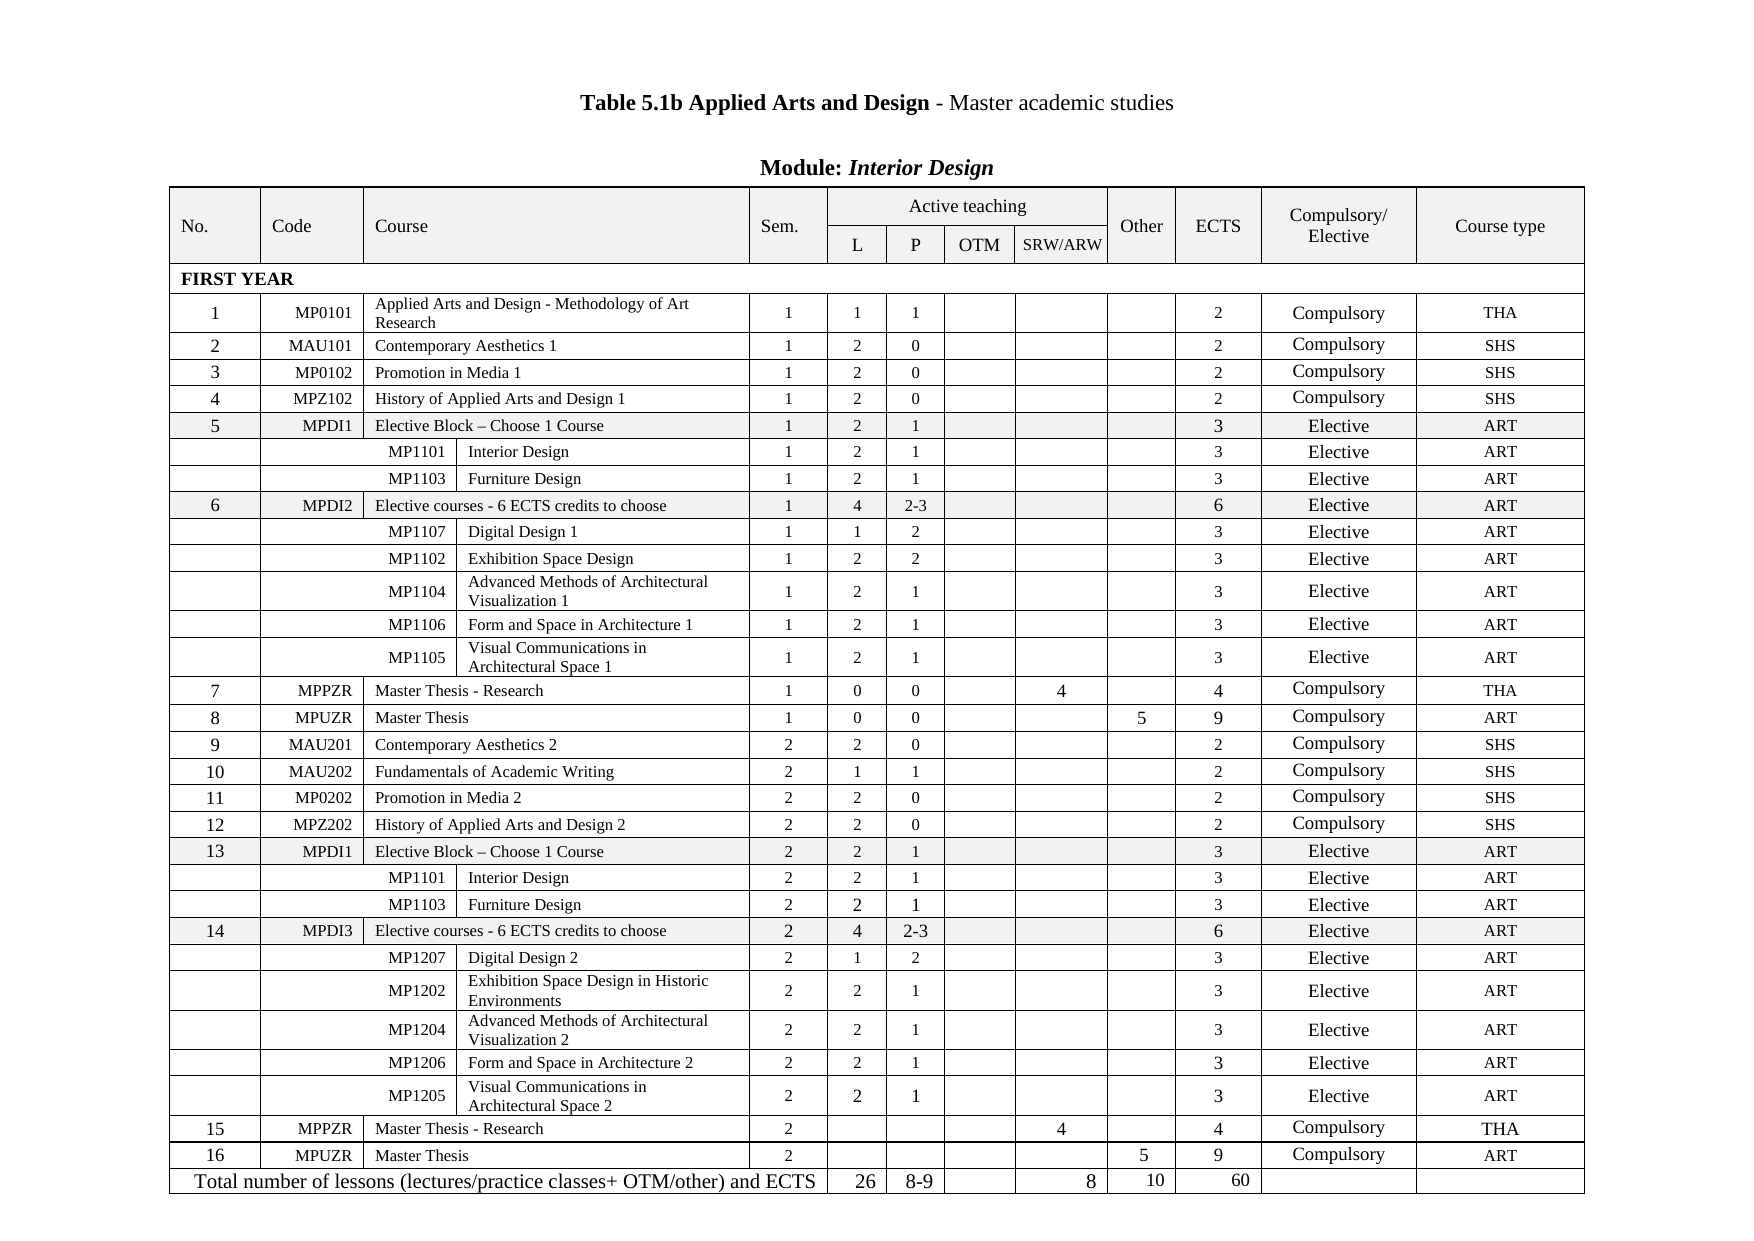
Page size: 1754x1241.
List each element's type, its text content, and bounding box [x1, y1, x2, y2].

table_cell 1 [887, 759, 944, 784]
table_cell 1 [750, 677, 827, 704]
table_cell Form and Space in Architecture 1 [457, 611, 749, 637]
table_cell Elective Block – Choose 1 Course [364, 838, 749, 864]
table_cell [170, 971, 260, 1009]
table_cell [1108, 677, 1175, 704]
table_cell [1108, 360, 1175, 385]
table_cell MPDI1 [261, 413, 363, 438]
table_cell 3 [1176, 572, 1261, 610]
table_cell [945, 918, 1015, 943]
table_cell ART [1417, 891, 1584, 917]
table_cell 0 [828, 677, 886, 704]
table_cell 1 [887, 572, 944, 610]
table_cell [1108, 812, 1175, 837]
table_cell [170, 572, 260, 610]
table_cell MAU202 [261, 759, 363, 784]
table_cell [1016, 759, 1107, 784]
table_cell [1108, 1050, 1175, 1075]
table_cell 1 [887, 838, 944, 864]
table_cell [170, 1050, 260, 1075]
table_cell 1 [750, 611, 827, 637]
table_cell 2 [750, 1050, 827, 1075]
table_cell 3 [1176, 1011, 1261, 1049]
table_cell 0 [887, 386, 944, 412]
table_cell [170, 519, 260, 544]
table_cell 2 [1176, 294, 1261, 332]
table_cell ART [1417, 1076, 1584, 1115]
table_cell [1108, 333, 1175, 358]
table_cell SRW/ARW [1015, 226, 1107, 263]
table_cell 2-3 [887, 918, 944, 943]
table_cell 1 [170, 294, 260, 332]
table_cell [170, 439, 260, 465]
table_cell 1 [750, 705, 827, 731]
table_cell MPUZR [261, 705, 363, 731]
table_cell ART [1417, 519, 1584, 544]
table_cell 2 [750, 732, 827, 758]
table_cell 4 [828, 918, 886, 943]
table_cell [945, 785, 1015, 811]
table_cell 1 [750, 492, 827, 518]
table_cell 2 [750, 812, 827, 837]
table_cell Master Thesis - Research [364, 1116, 749, 1141]
table_cell MP1204 [261, 1011, 456, 1049]
table_cell 2 [750, 1011, 827, 1049]
table_cell [945, 572, 1015, 610]
table_cell MPZ202 [261, 812, 363, 837]
table_cell [170, 865, 260, 890]
table_cell Compulsory [1262, 705, 1416, 731]
table_cell MPPZR [261, 677, 363, 704]
table_cell 2 [828, 732, 886, 758]
table_cell 1 [828, 294, 886, 332]
table_cell [1016, 572, 1107, 610]
table_header Sem. [750, 188, 827, 263]
table_cell 1 [828, 519, 886, 544]
table_cell [170, 466, 260, 491]
table_cell 3 [1176, 1050, 1261, 1075]
table_cell 2 [828, 360, 886, 385]
table_cell 0 [887, 732, 944, 758]
table_cell MPDI2 [261, 492, 363, 518]
table_cell [1108, 865, 1175, 890]
table_cell [1016, 611, 1107, 637]
table_cell [945, 1169, 1015, 1193]
table_cell [170, 945, 260, 970]
table_cell 4 [828, 492, 886, 518]
table_cell [1108, 294, 1175, 332]
table_cell [1016, 439, 1107, 465]
table_cell Fundamentals of Academic Writing [364, 759, 749, 784]
table_cell [1016, 294, 1107, 332]
table_cell [170, 611, 260, 637]
table_cell SHS [1417, 386, 1584, 412]
table_cell FIRST YEAR [170, 264, 1584, 292]
table_cell Compulsory [1262, 333, 1416, 358]
table_cell 2 [750, 1143, 827, 1168]
table_cell [945, 545, 1015, 571]
table_cell 2 [828, 1011, 886, 1049]
table_cell [1108, 386, 1175, 412]
table_cell 2 [828, 545, 886, 571]
table_cell 3 [1176, 413, 1261, 438]
table_header ECTS [1176, 188, 1261, 263]
table_cell Elective [1262, 413, 1416, 438]
table_cell [945, 945, 1015, 970]
table_cell Elective courses - 6 ECTS credits to choose [364, 492, 749, 518]
table_cell 1 [750, 545, 827, 571]
table_cell 8-9 [887, 1169, 944, 1193]
table_cell 7 [170, 677, 260, 704]
table_cell [828, 1116, 886, 1141]
table_cell Applied Arts and Design - Methodology of Art Research [364, 294, 749, 332]
table_cell ART [1417, 492, 1584, 518]
table_cell 1 [887, 294, 944, 332]
table_cell 1 [750, 413, 827, 438]
table_cell [1108, 785, 1175, 811]
table_cell Contemporary Aesthetics 2 [364, 732, 749, 758]
table_cell [1108, 466, 1175, 491]
table_cell [945, 360, 1015, 385]
table_cell 2 [828, 1050, 886, 1075]
table_cell Visual Communications in Architectural Space 1 [457, 638, 749, 676]
table_cell 2 [828, 1076, 886, 1115]
table_cell 2 [750, 891, 827, 917]
table_cell [945, 413, 1015, 438]
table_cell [170, 1169, 827, 1193]
table_cell Compulsory [1262, 677, 1416, 704]
table_cell Compulsory [1262, 360, 1416, 385]
table_cell [945, 333, 1015, 358]
table_cell [945, 1050, 1015, 1075]
table_cell [945, 838, 1015, 864]
table_cell Elective [1262, 945, 1416, 970]
table_cell Promotion in Media 2 [364, 785, 749, 811]
table_cell MP1101 [261, 865, 456, 890]
table_cell 1 [750, 466, 827, 491]
table_cell 6 [170, 492, 260, 518]
table_cell 1 [750, 439, 827, 465]
text Module: Interior Design [148, 154, 1606, 180]
table_cell [1108, 918, 1175, 943]
table_cell 3 [1176, 865, 1261, 890]
table_cell 2 [750, 945, 827, 970]
table_cell ART [1417, 611, 1584, 637]
table_cell THA [1417, 677, 1584, 704]
table_cell Compulsory [1262, 1116, 1416, 1141]
table_cell Furniture Design [457, 891, 749, 917]
table_cell [945, 294, 1015, 332]
table_cell 3 [1176, 945, 1261, 970]
table_cell 2-3 [887, 492, 944, 518]
table_cell MP1202 [261, 971, 456, 1009]
table_cell 8 [170, 705, 260, 731]
table_cell 3 [1176, 1076, 1261, 1115]
table_cell MPDI1 [261, 838, 363, 864]
table_cell Compulsory [1262, 386, 1416, 412]
table_cell [1016, 492, 1107, 518]
table_cell [945, 386, 1015, 412]
table_cell 16 [170, 1143, 260, 1168]
table_cell Elective Block – Choose 1 Course [364, 413, 749, 438]
table_cell 1 [887, 638, 944, 676]
table_cell [1016, 386, 1107, 412]
table_cell 1 [887, 1011, 944, 1049]
table_cell L [828, 226, 886, 263]
table_cell [945, 705, 1015, 731]
table_cell Elective [1262, 638, 1416, 676]
table_cell [1016, 812, 1107, 837]
table_cell 4 [1016, 1116, 1107, 1141]
table_cell 2 [828, 413, 886, 438]
table_cell 2 [750, 971, 827, 1009]
table_cell 14 [170, 918, 260, 943]
table_cell [1108, 439, 1175, 465]
table_cell ART [1417, 838, 1584, 864]
table_cell 1 [887, 611, 944, 637]
table_cell 3 [1176, 891, 1261, 917]
table_cell [1016, 1011, 1107, 1049]
table_cell 2 [828, 572, 886, 610]
table_cell Promotion in Media 1 [364, 360, 749, 385]
table_cell 2 [750, 838, 827, 864]
table_cell 3 [1176, 971, 1261, 1009]
table_cell Exhibition Space Design [457, 545, 749, 571]
table_cell 1 [750, 519, 827, 544]
table_cell 2 [170, 333, 260, 358]
table_cell Master Thesis [364, 1143, 749, 1168]
table_cell Elective [1262, 918, 1416, 943]
table_cell 26 [828, 1169, 886, 1193]
table_cell [945, 677, 1015, 704]
table_cell 2 [828, 971, 886, 1009]
table_cell 15 [170, 1116, 260, 1141]
table_cell ART [1417, 1143, 1584, 1168]
table_cell Compulsory [1262, 759, 1416, 784]
table_cell [1016, 545, 1107, 571]
table_cell 2 [1176, 386, 1261, 412]
table_cell ART [1417, 1050, 1584, 1075]
table_cell [1108, 971, 1175, 1009]
table_cell [945, 759, 1015, 784]
table_cell [1108, 945, 1175, 970]
table_cell ART [1417, 918, 1584, 943]
table_cell 2 [887, 545, 944, 571]
table_cell MP1205 [261, 1076, 456, 1115]
table_cell 2 [828, 386, 886, 412]
table_cell [1108, 732, 1175, 758]
table_header Course type [1417, 188, 1584, 263]
table_cell 1 [828, 945, 886, 970]
table_cell [887, 1143, 944, 1168]
table_cell 3 [1176, 439, 1261, 465]
table_cell 1 [887, 865, 944, 890]
table_cell [1016, 732, 1107, 758]
table_cell 1 [750, 360, 827, 385]
table_cell 9 [1176, 1143, 1261, 1168]
table_cell SHS [1417, 360, 1584, 385]
table_cell 2 [1176, 812, 1261, 837]
table_cell 6 [1176, 492, 1261, 518]
table_cell MP1103 [261, 466, 456, 491]
table_cell Furniture Design [457, 466, 749, 491]
table_cell 2 [828, 611, 886, 637]
table_cell 5 [170, 413, 260, 438]
table_cell 3 [170, 360, 260, 385]
table_cell 2 [750, 1116, 827, 1141]
table_cell [1016, 945, 1107, 970]
table_cell [945, 439, 1015, 465]
table_cell [1417, 1169, 1584, 1193]
table_cell [1108, 759, 1175, 784]
table_cell [1108, 611, 1175, 637]
table_cell 2 [828, 439, 886, 465]
table_cell [1016, 519, 1107, 544]
table_cell [828, 1143, 886, 1168]
table_cell ART [1417, 971, 1584, 1009]
table_cell 5 [1108, 705, 1175, 731]
table_cell Elective [1262, 466, 1416, 491]
table_cell OTM [945, 226, 1014, 263]
table_cell Elective [1262, 439, 1416, 465]
table_cell SHS [1417, 333, 1584, 358]
table_cell MP1101 [261, 439, 456, 465]
table_cell 1 [887, 413, 944, 438]
table_cell 2 [1176, 360, 1261, 385]
table_cell ART [1417, 945, 1584, 970]
table_cell [1108, 638, 1175, 676]
table_cell Elective [1262, 1050, 1416, 1075]
table_cell THA [1417, 294, 1584, 332]
table_cell Form and Space in Architecture 2 [457, 1050, 749, 1075]
table_cell History of Applied Arts and Design 1 [364, 386, 749, 412]
table_cell 3 [1176, 638, 1261, 676]
table_cell Master Thesis - Research [364, 677, 749, 704]
table_cell Compulsory [1262, 294, 1416, 332]
table_cell 3 [1176, 519, 1261, 544]
table_cell 8 [1016, 1169, 1107, 1193]
table_cell [1108, 413, 1175, 438]
table_cell 13 [170, 838, 260, 864]
table_cell [1016, 1050, 1107, 1075]
table_cell 10 [1108, 1169, 1175, 1193]
table_cell MP0102 [261, 360, 363, 385]
table_cell MPDI3 [261, 918, 363, 943]
table_cell [1016, 413, 1107, 438]
table_cell MPZ102 [261, 386, 363, 412]
table_cell [945, 1143, 1015, 1168]
table_cell 0 [828, 705, 886, 731]
table_cell MP1105 [261, 638, 456, 676]
table_cell Interior Design [457, 439, 749, 465]
table_cell 3 [1176, 545, 1261, 571]
table_cell 2 [1176, 785, 1261, 811]
table_cell ART [1417, 439, 1584, 465]
table_cell 2 [828, 785, 886, 811]
table_cell ART [1417, 705, 1584, 731]
table_cell 2 [828, 333, 886, 358]
table_cell [945, 492, 1015, 518]
table_cell [945, 971, 1015, 1009]
table_cell MPPZR [261, 1116, 363, 1141]
table_cell 1 [887, 1050, 944, 1075]
table_cell MP1206 [261, 1050, 456, 1075]
table_cell MAU201 [261, 732, 363, 758]
table_cell 1 [887, 439, 944, 465]
table_cell [945, 891, 1015, 917]
table_cell Digital Design 2 [457, 945, 749, 970]
table_cell 1 [887, 971, 944, 1009]
table_cell MP1207 [261, 945, 456, 970]
table_cell 3 [1176, 838, 1261, 864]
table_cell History of Applied Arts and Design 2 [364, 812, 749, 837]
table_cell [1016, 638, 1107, 676]
table_cell [1016, 333, 1107, 358]
table_cell Visual Communications in Architectural Space 2 [457, 1076, 749, 1115]
table_cell [1108, 891, 1175, 917]
table_cell Elective [1262, 971, 1416, 1009]
table_cell [170, 1076, 260, 1115]
table_header Active teaching [828, 188, 1107, 225]
table_cell 1 [750, 333, 827, 358]
table_cell ART [1417, 413, 1584, 438]
table_header Code [261, 188, 363, 263]
table_cell MP1107 [261, 519, 456, 544]
table_cell [1016, 705, 1107, 731]
table_cell [945, 812, 1015, 837]
table_cell 1 [887, 891, 944, 917]
table_cell 2 [828, 638, 886, 676]
table_cell Elective [1262, 838, 1416, 864]
table_cell [170, 891, 260, 917]
table_cell [945, 466, 1015, 491]
table_cell [1108, 492, 1175, 518]
table_cell ART [1417, 545, 1584, 571]
table_cell 9 [170, 732, 260, 758]
table_cell [945, 1076, 1015, 1115]
table_cell 2 [1176, 759, 1261, 784]
table_cell 2 [828, 838, 886, 864]
table_cell Elective [1262, 519, 1416, 544]
table_cell 1 [750, 294, 827, 332]
table_cell Master Thesis [364, 705, 749, 731]
table_cell 2 [750, 759, 827, 784]
table_cell 2 [887, 945, 944, 970]
table_cell SHS [1417, 785, 1584, 811]
table_cell Elective [1262, 1011, 1416, 1049]
table_cell [945, 732, 1015, 758]
table_cell 4 [170, 386, 260, 412]
table_cell [1016, 466, 1107, 491]
table_header Other [1108, 188, 1175, 263]
table_cell 0 [887, 812, 944, 837]
table_cell Elective [1262, 611, 1416, 637]
table_cell Elective [1262, 891, 1416, 917]
table_cell 1 [750, 638, 827, 676]
table_cell [945, 1116, 1015, 1141]
table_cell 60 [1176, 1169, 1261, 1193]
table_cell Elective [1262, 865, 1416, 890]
table_cell Compulsory [1262, 812, 1416, 837]
table_cell Advanced Methods of Architectural Visualization 1 [457, 572, 749, 610]
table_cell Contemporary Aesthetics 1 [364, 333, 749, 358]
table_cell Compulsory [1262, 732, 1416, 758]
table_cell 5 [1108, 1143, 1175, 1168]
table_cell Elective courses - 6 ECTS credits to choose [364, 918, 749, 943]
table_cell [945, 865, 1015, 890]
table_cell [1108, 545, 1175, 571]
table_cell Elective [1262, 492, 1416, 518]
table_cell [1108, 572, 1175, 610]
table_cell 1 [828, 759, 886, 784]
table_cell 9 [1176, 705, 1261, 731]
table_cell [1108, 1011, 1175, 1049]
table_cell 12 [170, 812, 260, 837]
table_cell [1016, 1076, 1107, 1115]
table_cell [1108, 1116, 1175, 1141]
table_header No. [170, 188, 260, 263]
table_cell 2 [887, 519, 944, 544]
table_cell THA [1417, 1116, 1584, 1141]
table_cell 2 [828, 865, 886, 890]
table_cell [170, 638, 260, 676]
table_cell Compulsory [1262, 785, 1416, 811]
table_cell 0 [887, 785, 944, 811]
table_cell MP1103 [261, 891, 456, 917]
table_cell [170, 1011, 260, 1049]
table_cell [1016, 1143, 1107, 1168]
table_cell MAU101 [261, 333, 363, 358]
table_cell Elective [1262, 572, 1416, 610]
table_header Compulsory/ Elective [1262, 188, 1416, 263]
table_cell 2 [750, 1076, 827, 1115]
table_cell 1 [750, 572, 827, 610]
table_cell 2 [828, 812, 886, 837]
table_cell SHS [1417, 759, 1584, 784]
table_cell Compulsory [1262, 1143, 1416, 1168]
table_cell 1 [887, 466, 944, 491]
text Table 5.1b Applied Arts and Design - Master academic studies [148, 89, 1606, 115]
table_cell 10 [170, 759, 260, 784]
table_cell [1108, 519, 1175, 544]
table_cell ART [1417, 572, 1584, 610]
table_cell [1016, 891, 1107, 917]
table_cell ART [1417, 466, 1584, 491]
table_cell 2 [750, 865, 827, 890]
table_cell [1262, 1169, 1416, 1193]
table_cell 4 [1176, 677, 1261, 704]
table_cell 0 [887, 333, 944, 358]
table_cell [1016, 785, 1107, 811]
table_cell Elective [1262, 545, 1416, 571]
table_cell [1016, 918, 1107, 943]
table_header Course [364, 188, 749, 263]
table_cell 2 [1176, 732, 1261, 758]
table_cell 0 [887, 677, 944, 704]
table_cell MP1106 [261, 611, 456, 637]
table_cell 1 [887, 1076, 944, 1115]
table_cell ART [1417, 638, 1584, 676]
table_cell [945, 519, 1015, 544]
table_cell [1016, 838, 1107, 864]
table_cell [170, 545, 260, 571]
table_cell Advanced Methods of Architectural Visualization 2 [457, 1011, 749, 1049]
table_cell [1108, 1076, 1175, 1115]
table_cell SHS [1417, 732, 1584, 758]
table_cell 2 [1176, 333, 1261, 358]
table_cell 0 [887, 705, 944, 731]
table_cell 2 [750, 785, 827, 811]
table_cell [1016, 360, 1107, 385]
table_cell ART [1417, 1011, 1584, 1049]
table_cell MP0101 [261, 294, 363, 332]
table_cell [887, 1116, 944, 1141]
table_cell ART [1417, 865, 1584, 890]
table_cell 4 [1016, 677, 1107, 704]
table_cell [1016, 865, 1107, 890]
table_cell [945, 638, 1015, 676]
table_cell MPUZR [261, 1143, 363, 1168]
table_cell 2 [828, 466, 886, 491]
table_cell [945, 611, 1015, 637]
table_cell 3 [1176, 466, 1261, 491]
table_cell Exhibition Space Design in Historic Environments [457, 971, 749, 1009]
table_cell 2 [750, 918, 827, 943]
table_cell 1 [750, 386, 827, 412]
table_cell SHS [1417, 812, 1584, 837]
table_cell 11 [170, 785, 260, 811]
table_cell MP1102 [261, 545, 456, 571]
table_cell 6 [1176, 918, 1261, 943]
table_cell 0 [887, 360, 944, 385]
table_cell [945, 1011, 1015, 1049]
table_cell 3 [1176, 611, 1261, 637]
table_cell Digital Design 1 [457, 519, 749, 544]
table_cell [1016, 971, 1107, 1009]
table_cell Elective [1262, 1076, 1416, 1115]
table_cell MP1104 [261, 572, 456, 610]
table_cell Interior Design [457, 865, 749, 890]
table_cell P [887, 226, 944, 263]
table_cell 2 [828, 891, 886, 917]
table_cell MP0202 [261, 785, 363, 811]
table_cell [1108, 838, 1175, 864]
table_cell 4 [1176, 1116, 1261, 1141]
